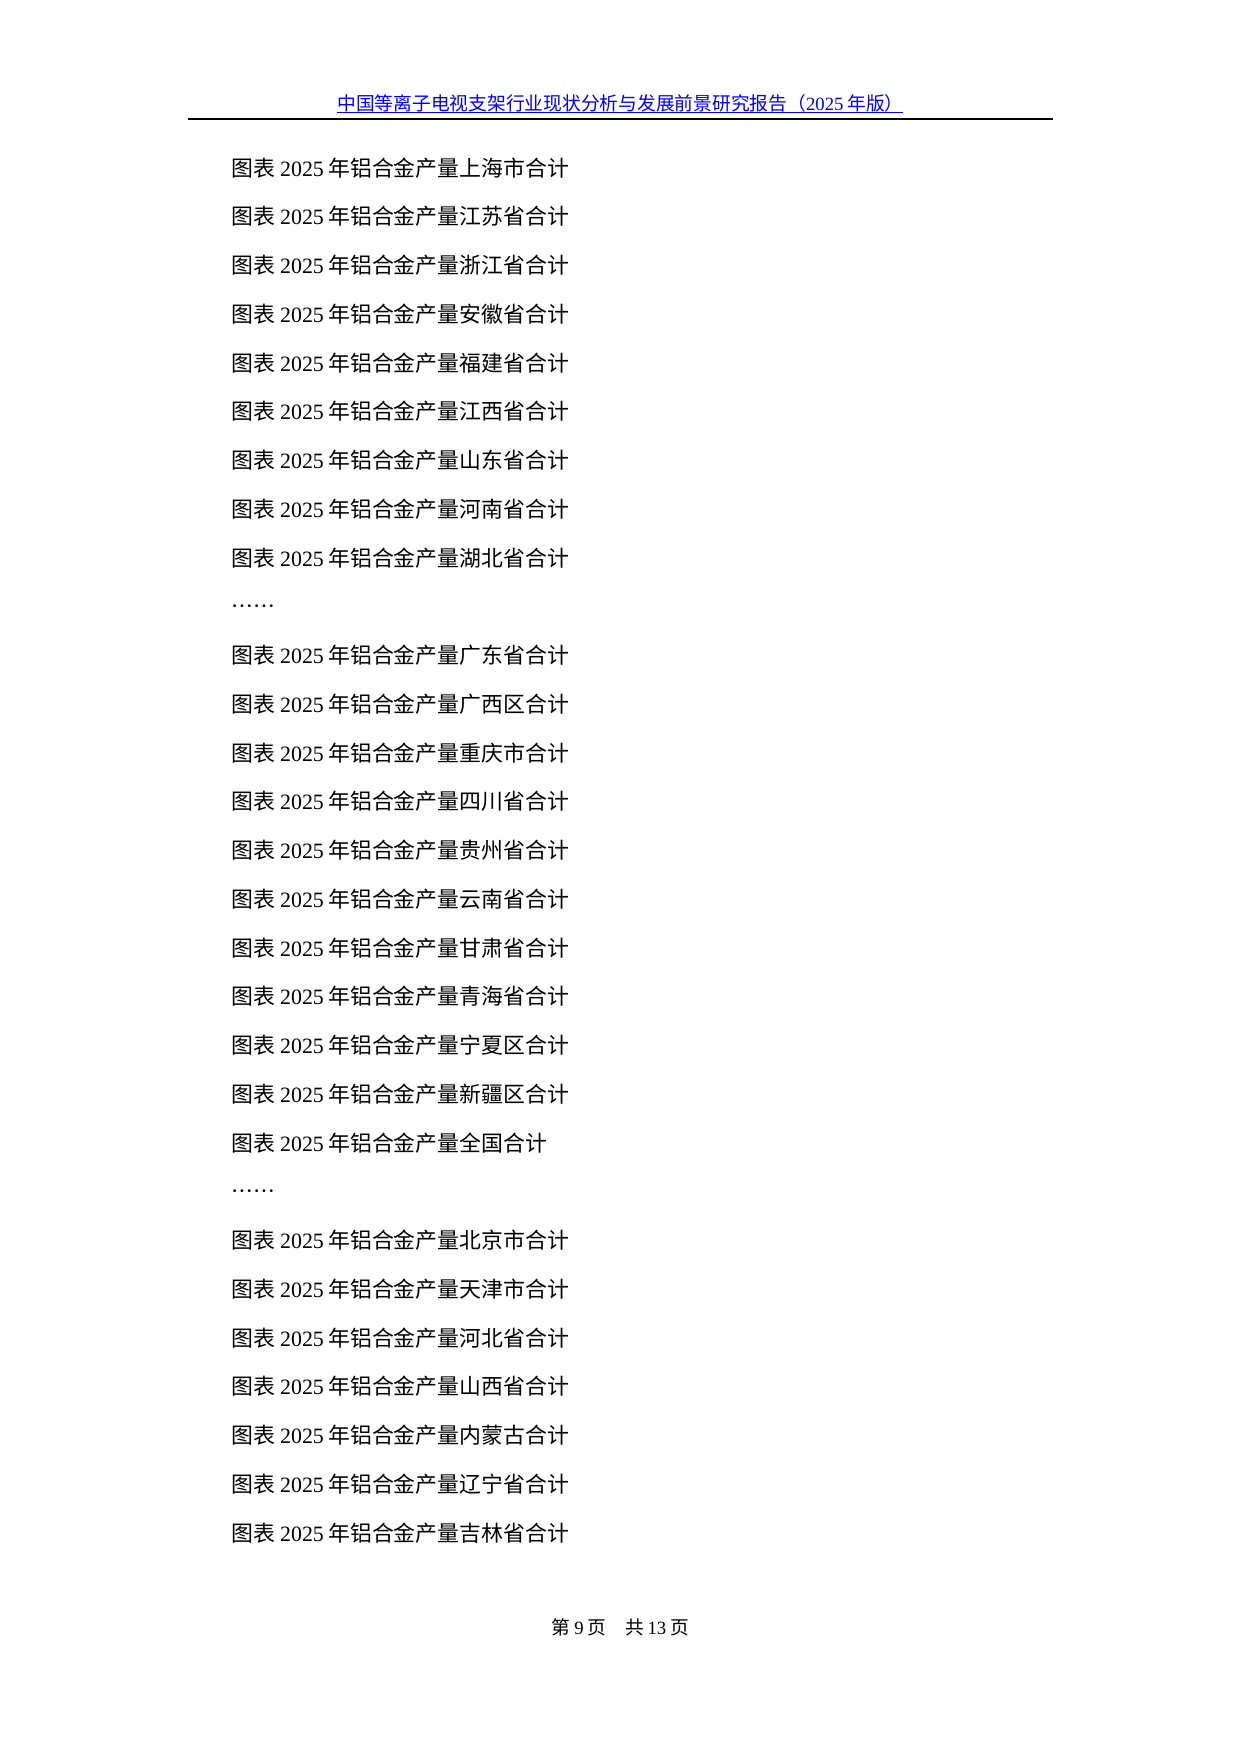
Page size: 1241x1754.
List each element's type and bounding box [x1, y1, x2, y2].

text [187, 150, 1053, 1548]
